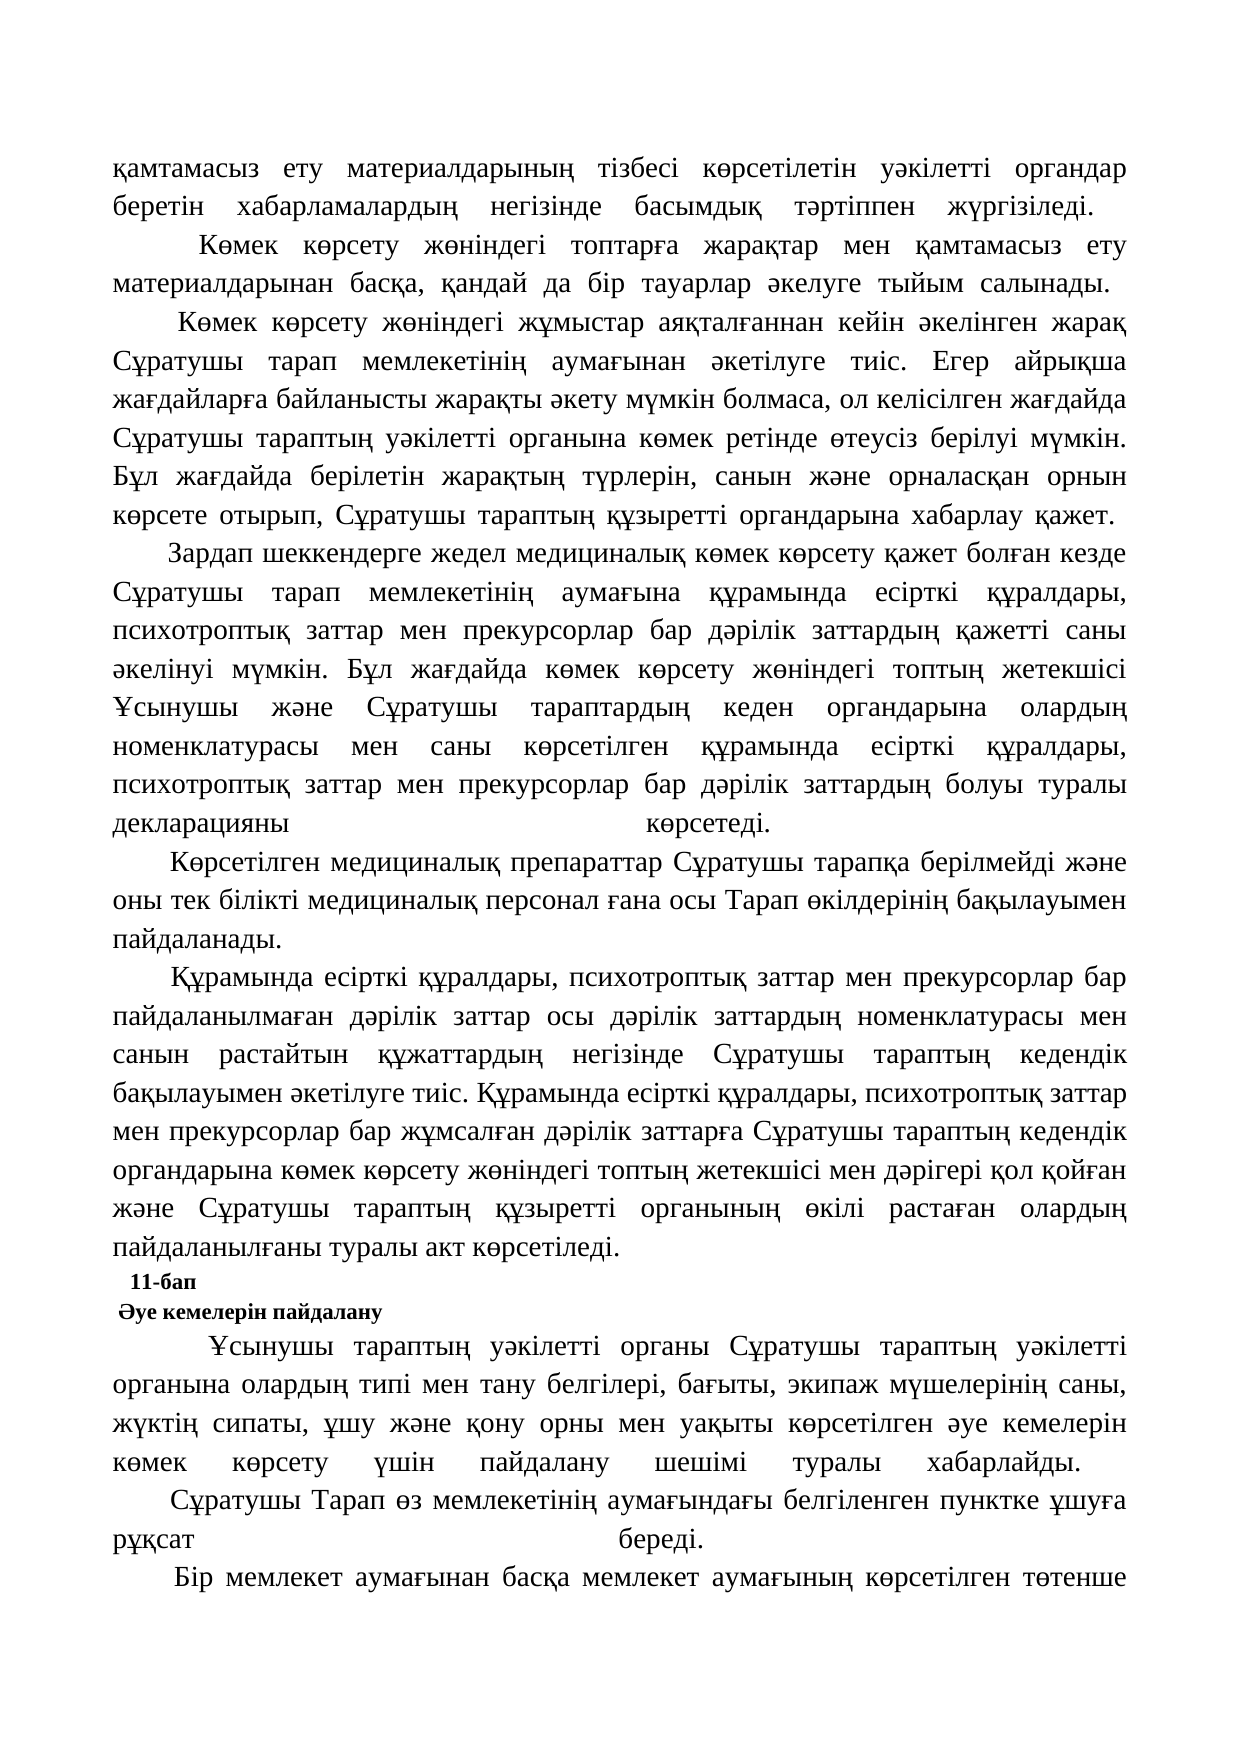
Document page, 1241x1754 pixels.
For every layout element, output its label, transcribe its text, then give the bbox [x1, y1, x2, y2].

text 11-бап Әуе кемелерін пайдалану [112, 1268, 1128, 1324]
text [112, 150, 1128, 1263]
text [112, 1328, 1128, 1593]
